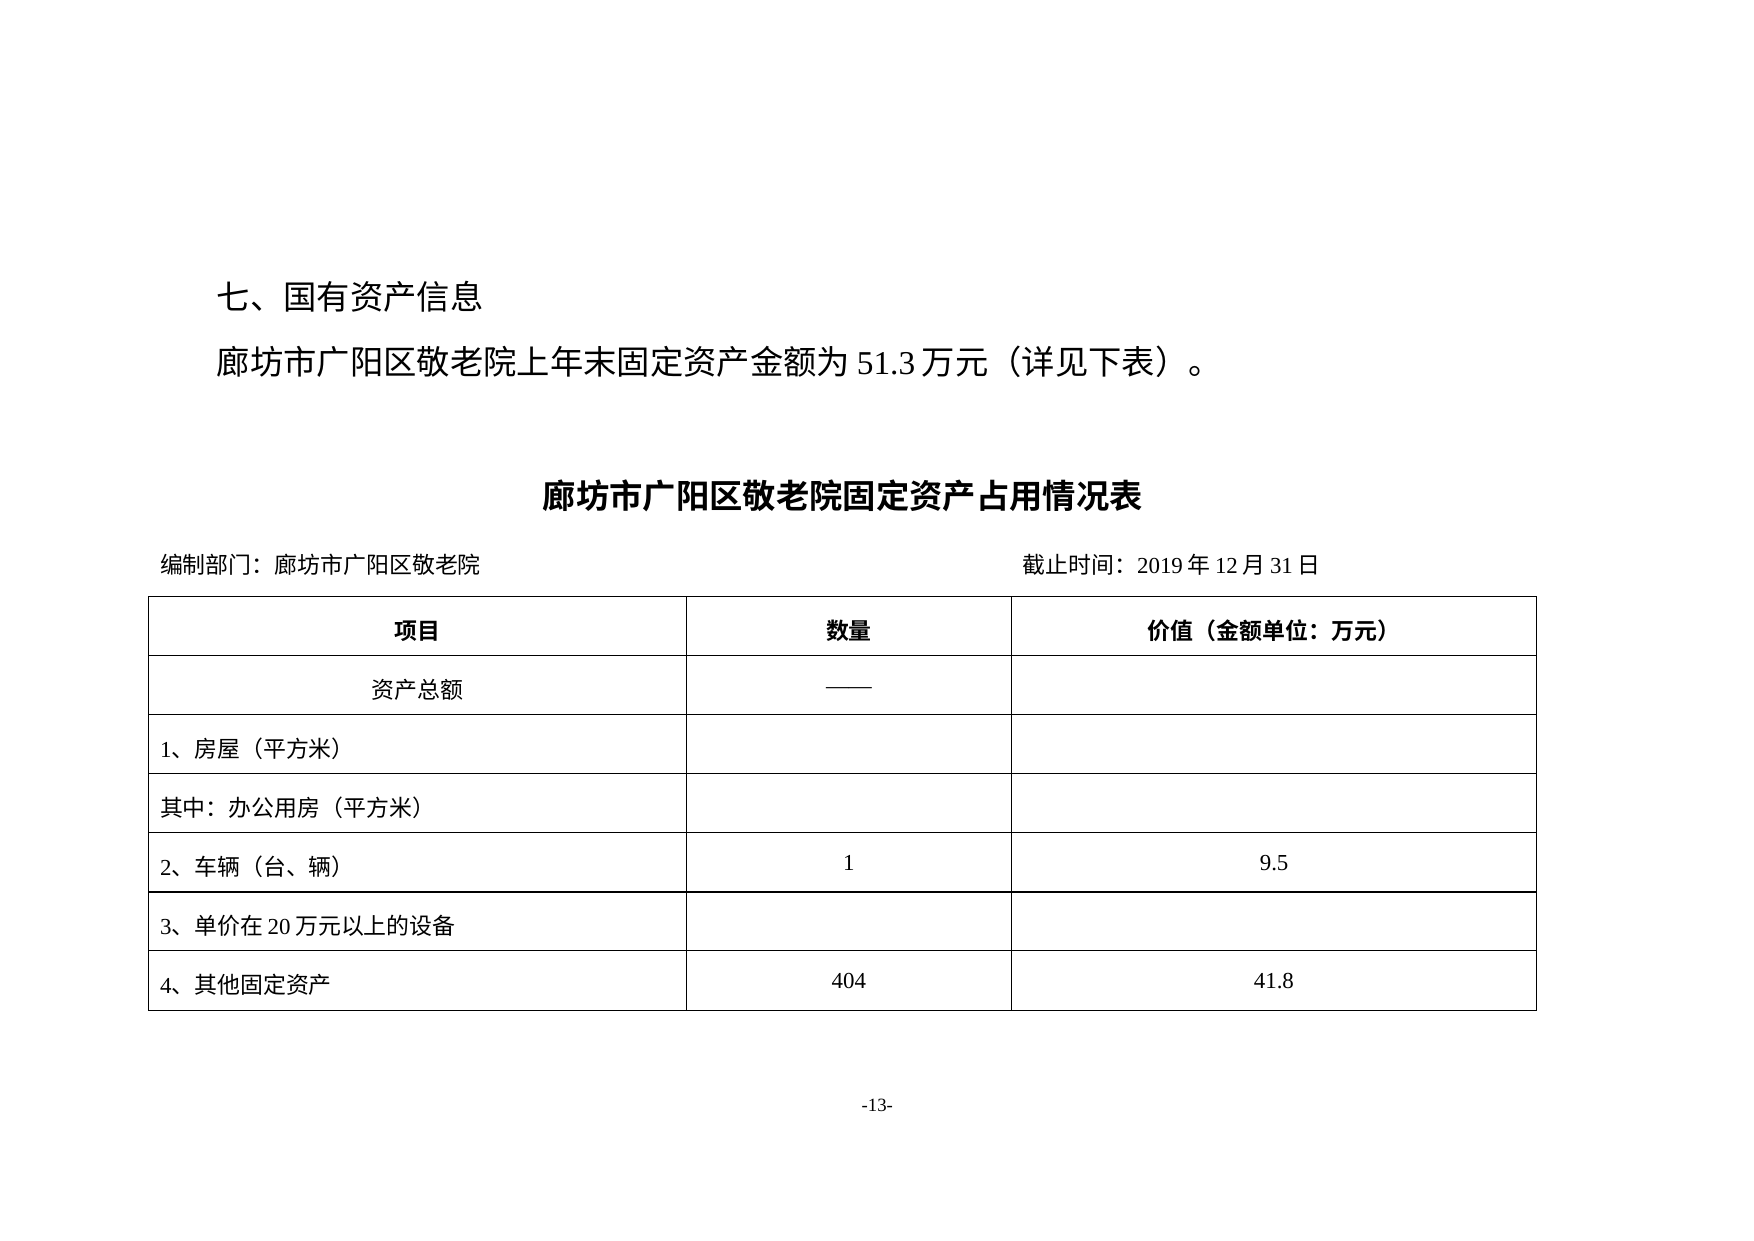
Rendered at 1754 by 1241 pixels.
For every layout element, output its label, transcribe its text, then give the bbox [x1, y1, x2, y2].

table_cell 9.5 [1012, 833, 1536, 891]
table_cell 其中：办公用房（平方米） [149, 774, 686, 832]
table_cell [1012, 774, 1536, 832]
table_cell [1012, 893, 1536, 950]
table_cell —— [687, 656, 1011, 714]
text 廊坊市广阳区敬老院上年末固定资产金额为51.3万元（详见下表）。 [150, 328, 1604, 393]
table_cell 编制部门：廊坊市广阳区敬老院 [149, 531, 1011, 596]
table_cell 2、车辆（台、辆） [149, 833, 686, 891]
table_cell [687, 893, 1011, 950]
table_cell 3、单价在20万元以上的设备 [149, 893, 686, 950]
table_cell 404 [687, 951, 1011, 1009]
table_cell [687, 715, 1011, 773]
table_cell [687, 774, 1011, 832]
table_cell 1 [687, 833, 1011, 891]
table_cell 4、其他固定资产 [149, 951, 686, 1009]
text 七、国有资产信息 [150, 263, 1604, 328]
table_header 廊坊市广阳区敬老院固定资产占用情况表 [149, 458, 1536, 531]
table_cell 价值（金额单位：万元） [1012, 597, 1536, 655]
table_cell 41.8 [1012, 951, 1536, 1009]
table_cell 1、房屋（平方米） [149, 715, 686, 773]
table_cell 资产总额 [149, 656, 686, 714]
table_cell 截止时间：2019年12月31日 [1011, 531, 1536, 596]
table_cell 项目 [149, 597, 686, 655]
table_cell 数量 [687, 597, 1011, 655]
table_cell [1012, 715, 1536, 773]
table_cell [1012, 656, 1536, 714]
